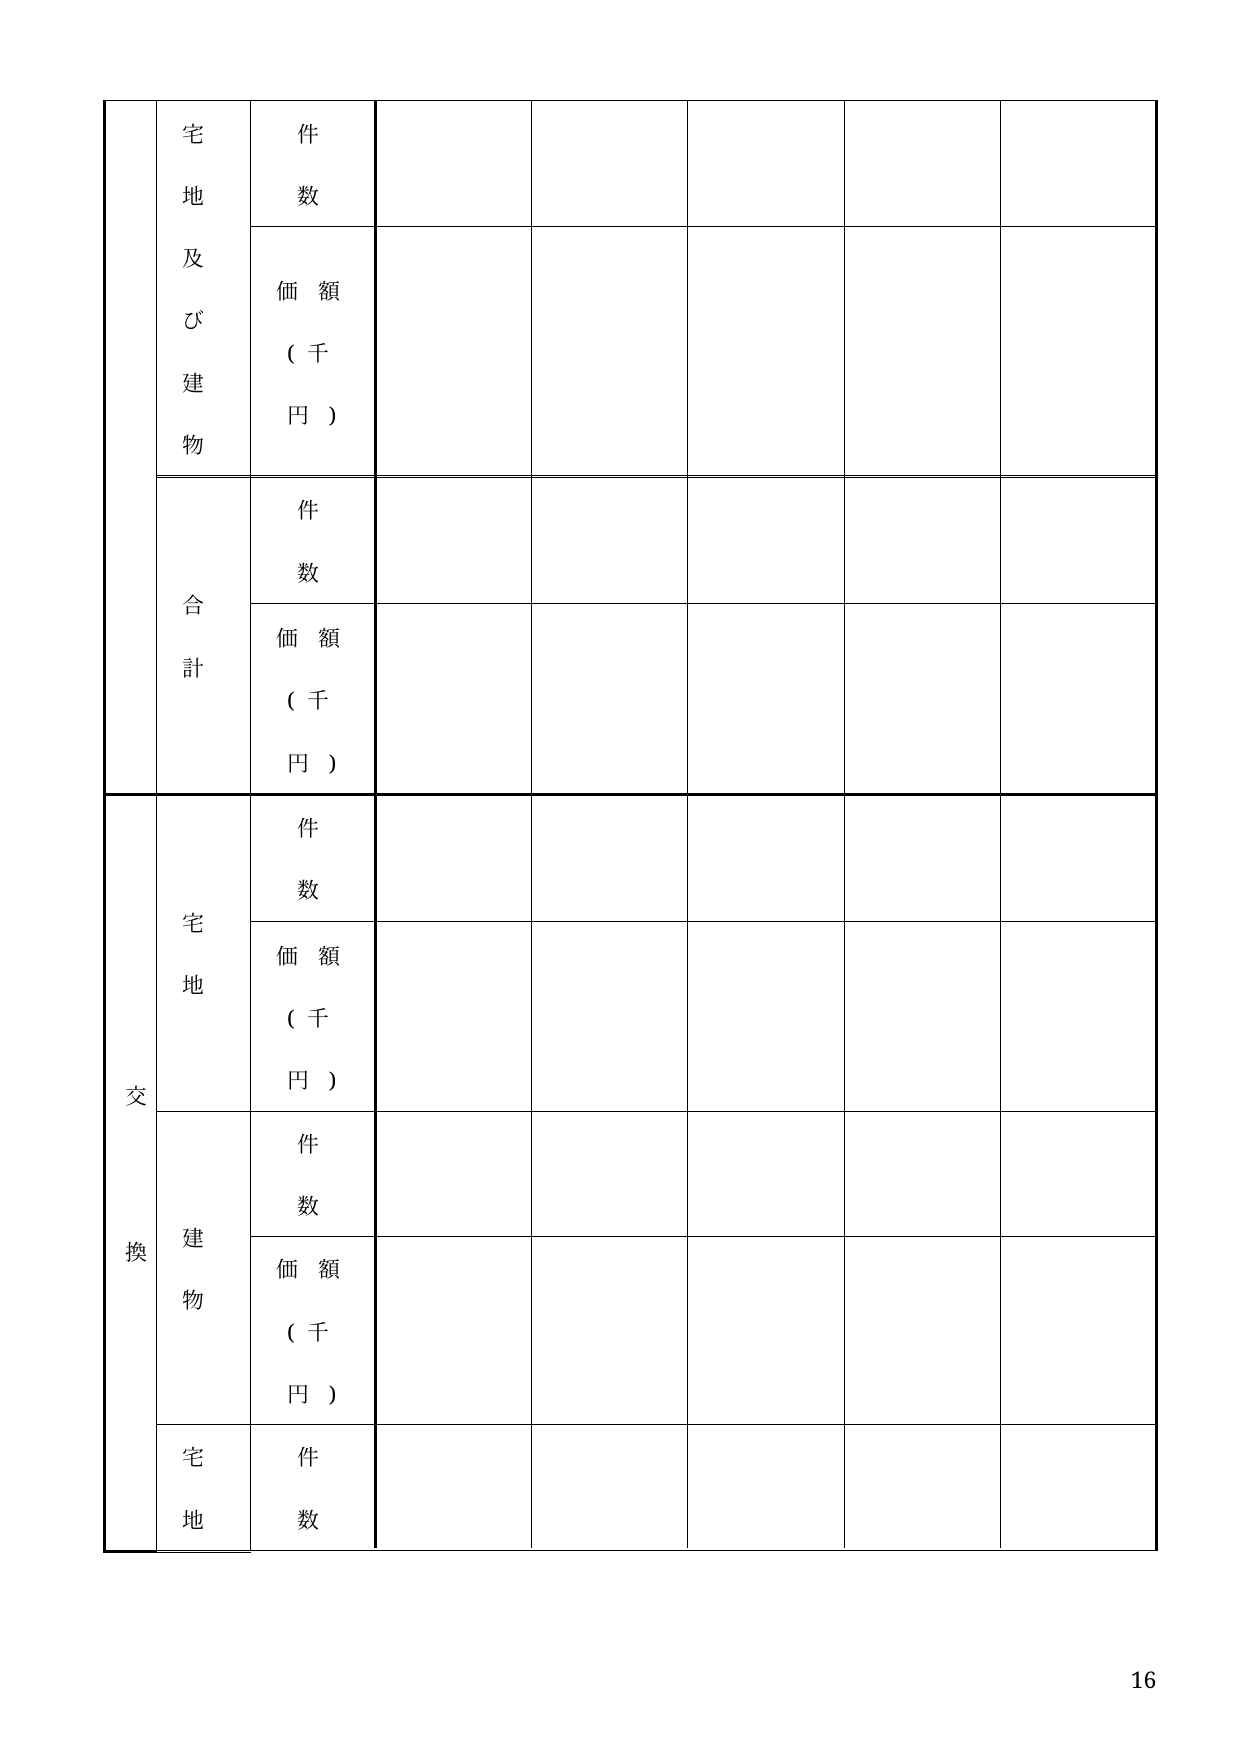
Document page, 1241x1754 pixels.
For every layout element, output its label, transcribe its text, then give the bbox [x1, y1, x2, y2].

table_cell 建 物 [157, 1112, 250, 1424]
table_cell [1001, 478, 1155, 603]
table_cell [688, 1425, 844, 1550]
table_cell [1001, 1112, 1155, 1236]
table_cell [1001, 227, 1155, 475]
table_cell [1000, 1425, 1155, 1550]
table_cell [532, 478, 687, 603]
table_cell [375, 1425, 532, 1550]
table_cell [844, 1425, 1000, 1550]
table_cell 件 数 [251, 478, 374, 603]
table_cell [688, 101, 844, 226]
table_cell [1001, 796, 1155, 921]
table_cell [845, 101, 1000, 226]
table_cell [377, 1112, 531, 1236]
table_cell [845, 796, 1000, 921]
table_cell [845, 922, 1000, 1111]
table_cell [377, 796, 531, 921]
table_cell [532, 604, 687, 793]
table_cell [845, 1112, 1000, 1236]
table_cell [845, 227, 1000, 475]
table_cell [1001, 1237, 1155, 1424]
table_cell [532, 227, 687, 475]
table_cell [688, 1237, 844, 1424]
table_cell [688, 796, 844, 921]
table_cell [688, 922, 844, 1111]
table_cell 宅地及 び建物 [157, 1425, 250, 1550]
table_cell 件 数 [251, 1112, 374, 1236]
table_cell [377, 478, 531, 603]
table_cell 価額(千円) [251, 922, 374, 1111]
table_cell [532, 922, 687, 1111]
table_cell [1001, 604, 1155, 793]
table_cell [532, 1112, 687, 1236]
table_cell 件 数 [251, 1425, 375, 1550]
table_cell 価額(千円) [251, 1237, 374, 1424]
table_cell [532, 1237, 687, 1424]
table_cell [532, 796, 687, 921]
table_cell 件 数 [251, 101, 374, 226]
table_cell [377, 922, 531, 1111]
table_cell 件 数 [251, 796, 374, 921]
table_cell [688, 604, 844, 793]
table_cell [532, 101, 687, 226]
table_cell [532, 1425, 688, 1550]
table_cell 宅地及 び建物 [157, 101, 250, 475]
table_cell [377, 604, 531, 793]
table_cell 宅 地 [157, 796, 250, 1111]
table_cell 合 計 [157, 478, 250, 793]
table_cell [845, 1237, 1000, 1424]
table_cell [688, 227, 844, 475]
table_cell [377, 227, 531, 475]
table_cell [1001, 101, 1155, 226]
table_cell [845, 604, 1000, 793]
table_cell [688, 478, 844, 603]
table_cell [845, 478, 1000, 603]
table_cell [377, 101, 531, 226]
table_cell 価額(千円) [251, 227, 374, 475]
table_cell 交 換 [106, 796, 156, 1550]
table_cell [688, 1112, 844, 1236]
table_cell [377, 1237, 531, 1424]
table_cell [1001, 922, 1155, 1111]
table_cell 価額(千円) [251, 604, 374, 793]
